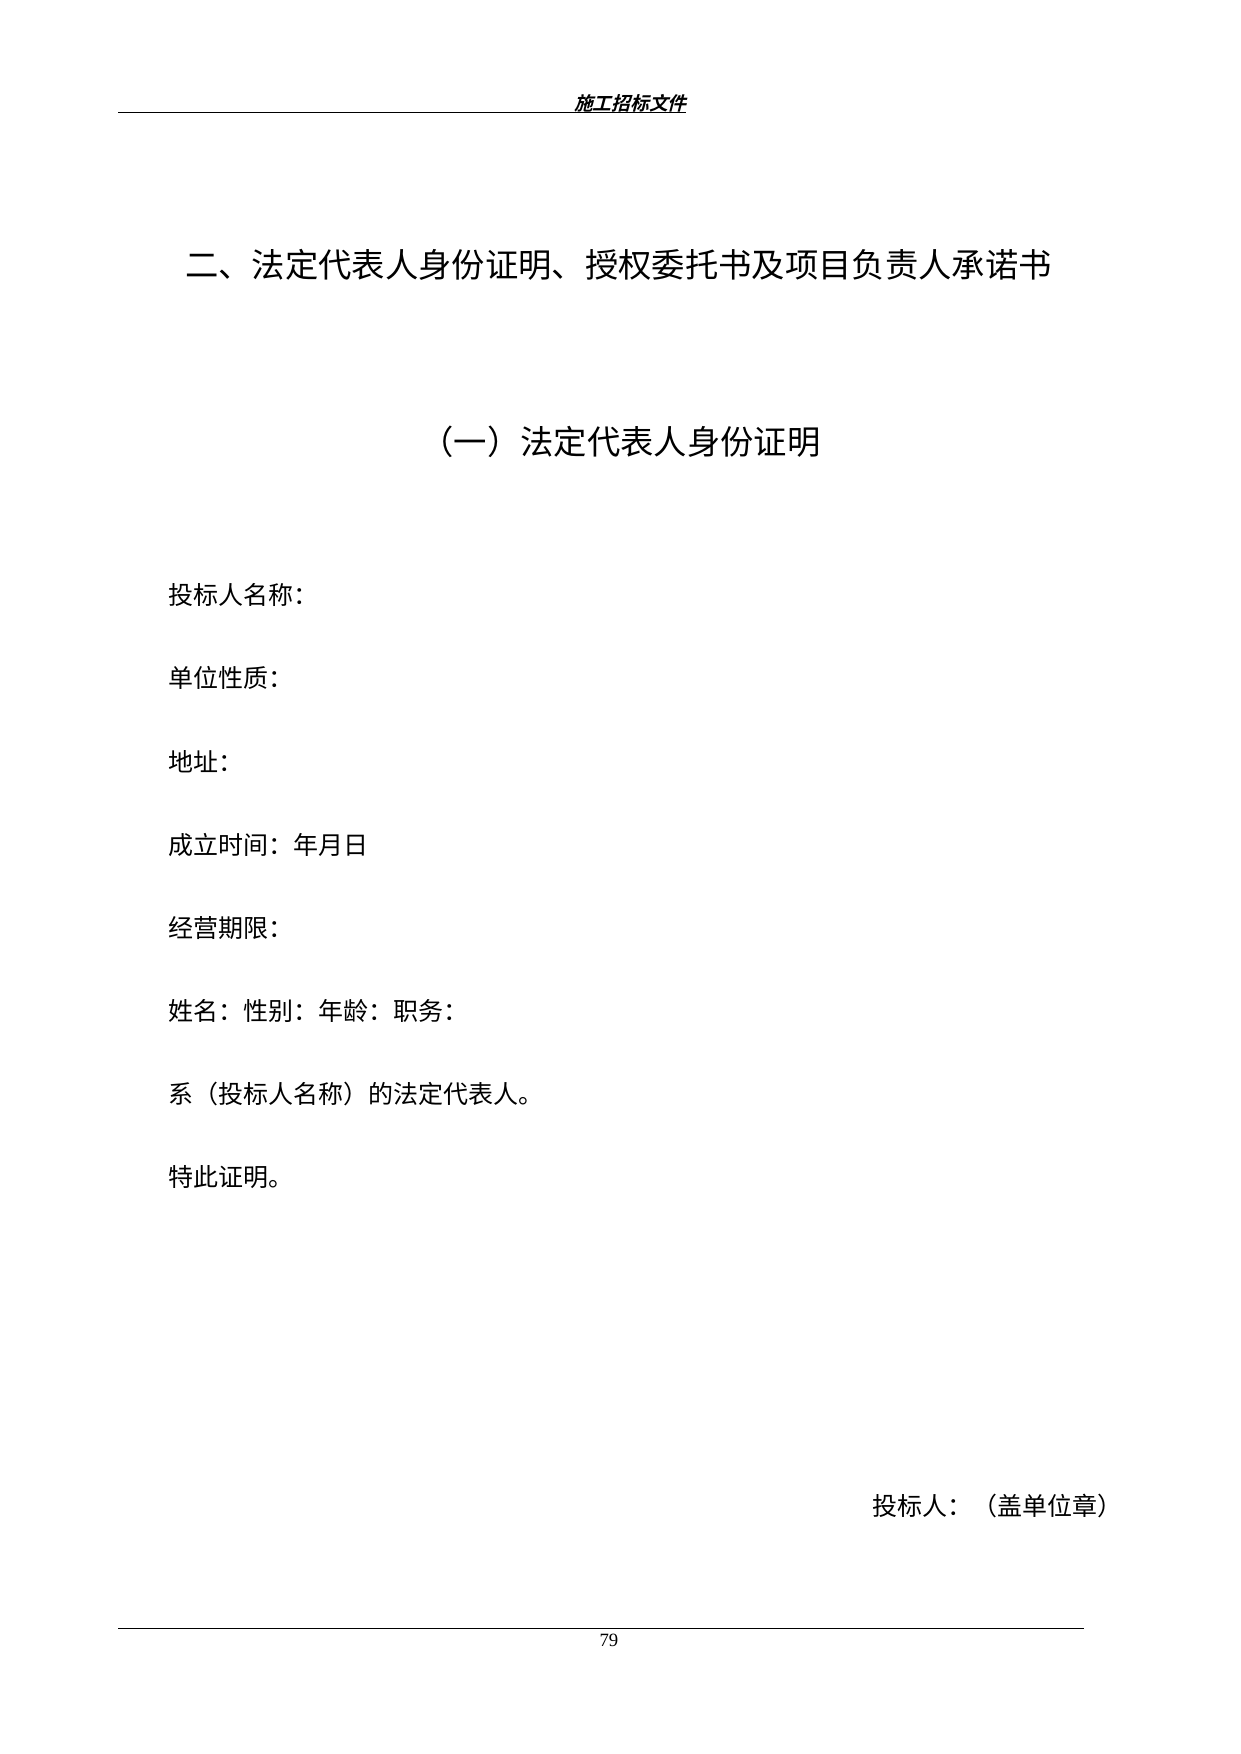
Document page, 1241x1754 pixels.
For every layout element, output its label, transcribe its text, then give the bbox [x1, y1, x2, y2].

text 二、法定代表人身份证明、授权委托书及项目负责人承诺书 [118, 231, 1122, 296]
text 成立时间：年月日 [118, 811, 1122, 876]
text （一）法定代表人身份证明 [118, 407, 1122, 472]
text 单位性质： [118, 644, 1122, 709]
text 投标人：（盖单位章） [118, 1472, 1122, 1537]
text 特此证明。 [118, 1143, 1122, 1208]
text 姓名：性别：年龄：职务： [118, 977, 1122, 1042]
text 投标人名称： [118, 561, 1122, 626]
text 经营期限： [118, 894, 1122, 959]
text 系（投标人名称）的法定代表人。 [118, 1060, 1122, 1125]
text 地址： [118, 728, 1122, 793]
